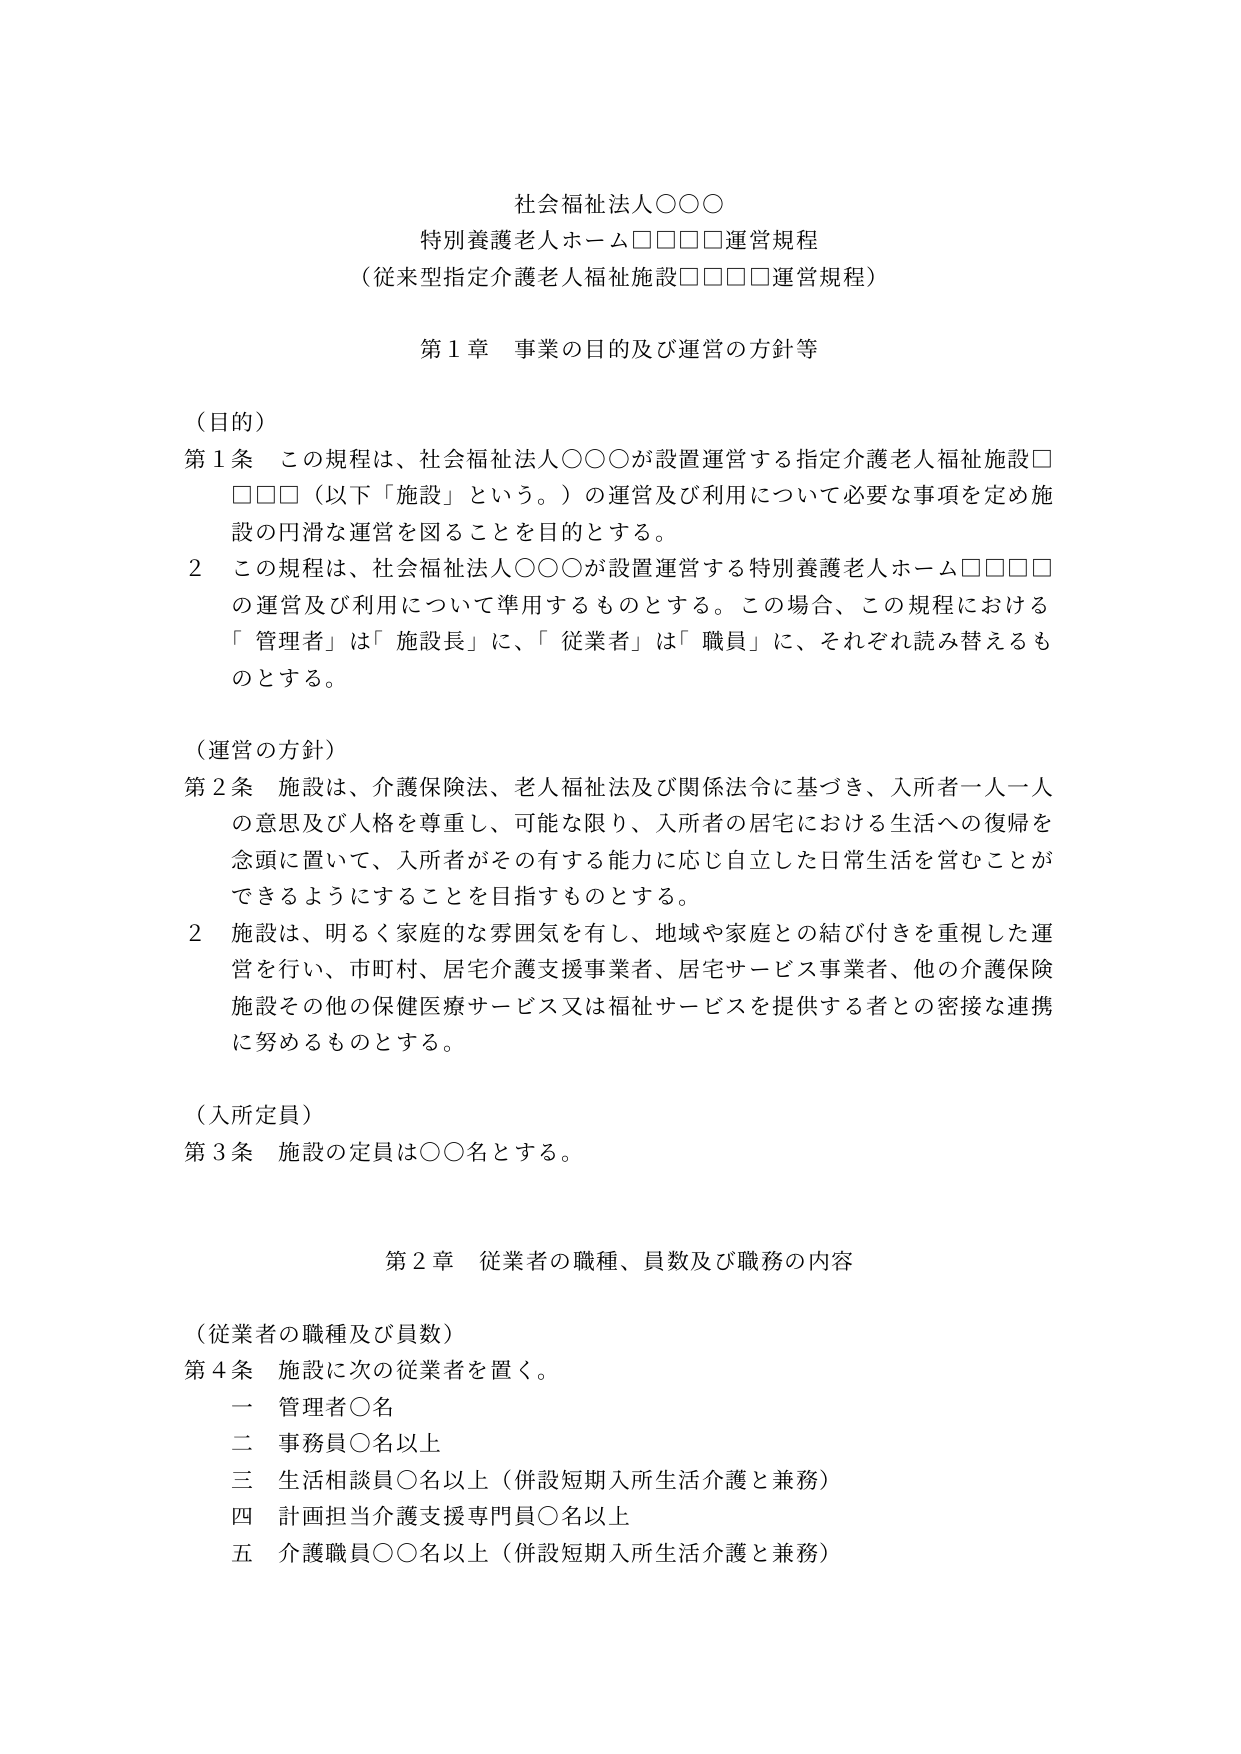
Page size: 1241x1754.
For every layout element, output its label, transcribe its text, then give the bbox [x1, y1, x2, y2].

text （運営の方針） [184, 731, 1056, 768]
text ２ 施設は、明るく家庭的な雰囲気を有し、地域や家庭との結び付きを重視した運営を行い、市町村、居宅介護支援事業者、居宅サービス事業者、他の介護保険施設その他の保健医療サービス又は福祉サービスを提供する者との密接な連携に努めるものとする。 [184, 913, 1056, 1059]
text 特別養護老人ホーム□□□□運営規程 [184, 221, 1056, 257]
text 社会福祉法人○○○ [184, 184, 1056, 221]
text （入所定員） [184, 1096, 1056, 1132]
text 三 生活相談員○名以上（併設短期入所生活介護と兼務） [184, 1460, 1056, 1497]
text 第１条 この規程は、社会福祉法人○○○が設置運営する指定介護老人福祉施設□□□□（以下「施設」という。）の運営及び利用について必要な事項を定め施設の円滑な運営を図ることを目的とする。 [184, 439, 1056, 549]
text 第１章 事業の目的及び運営の方針等 [184, 330, 1056, 367]
text 五 介護職員○○名以上（併設短期入所生活介護と兼務） [184, 1533, 1056, 1570]
text （従業者の職種及び員数） [184, 1314, 1056, 1351]
text （従来型指定介護老人福祉施設□□□□運営規程） [184, 257, 1056, 294]
text 第２章 従業者の職種、員数及び職務の内容 [184, 1242, 1056, 1278]
text 二 事務員○名以上 [184, 1424, 1056, 1460]
text ２ この規程は、社会福祉法人○○○が設置運営する特別養護老人ホーム□□□□の運営及び利用について準用するものとする。この場合、この規程における｢管理者｣は｢施設長｣に、｢従業者｣は｢職員｣に、それぞれ読み替えるものとする。 [184, 549, 1056, 695]
text 第２条 施設は、介護保険法、老人福祉法及び関係法令に基づき、入所者一人一人の意思及び人格を尊重し、可能な限り、入所者の居宅における生活への復帰を念頭に置いて、入所者がその有する能力に応じ自立した日常生活を営むことができるようにすることを目指すものとする。 [184, 768, 1056, 913]
text 四 計画担当介護支援専門員○名以上 [184, 1497, 1056, 1533]
text 一 管理者○名 [184, 1387, 1056, 1424]
text 第４条 施設に次の従業者を置く。 [184, 1351, 1056, 1387]
text 第３条 施設の定員は○○名とする。 [184, 1132, 1056, 1169]
text （目的） [184, 403, 1056, 439]
